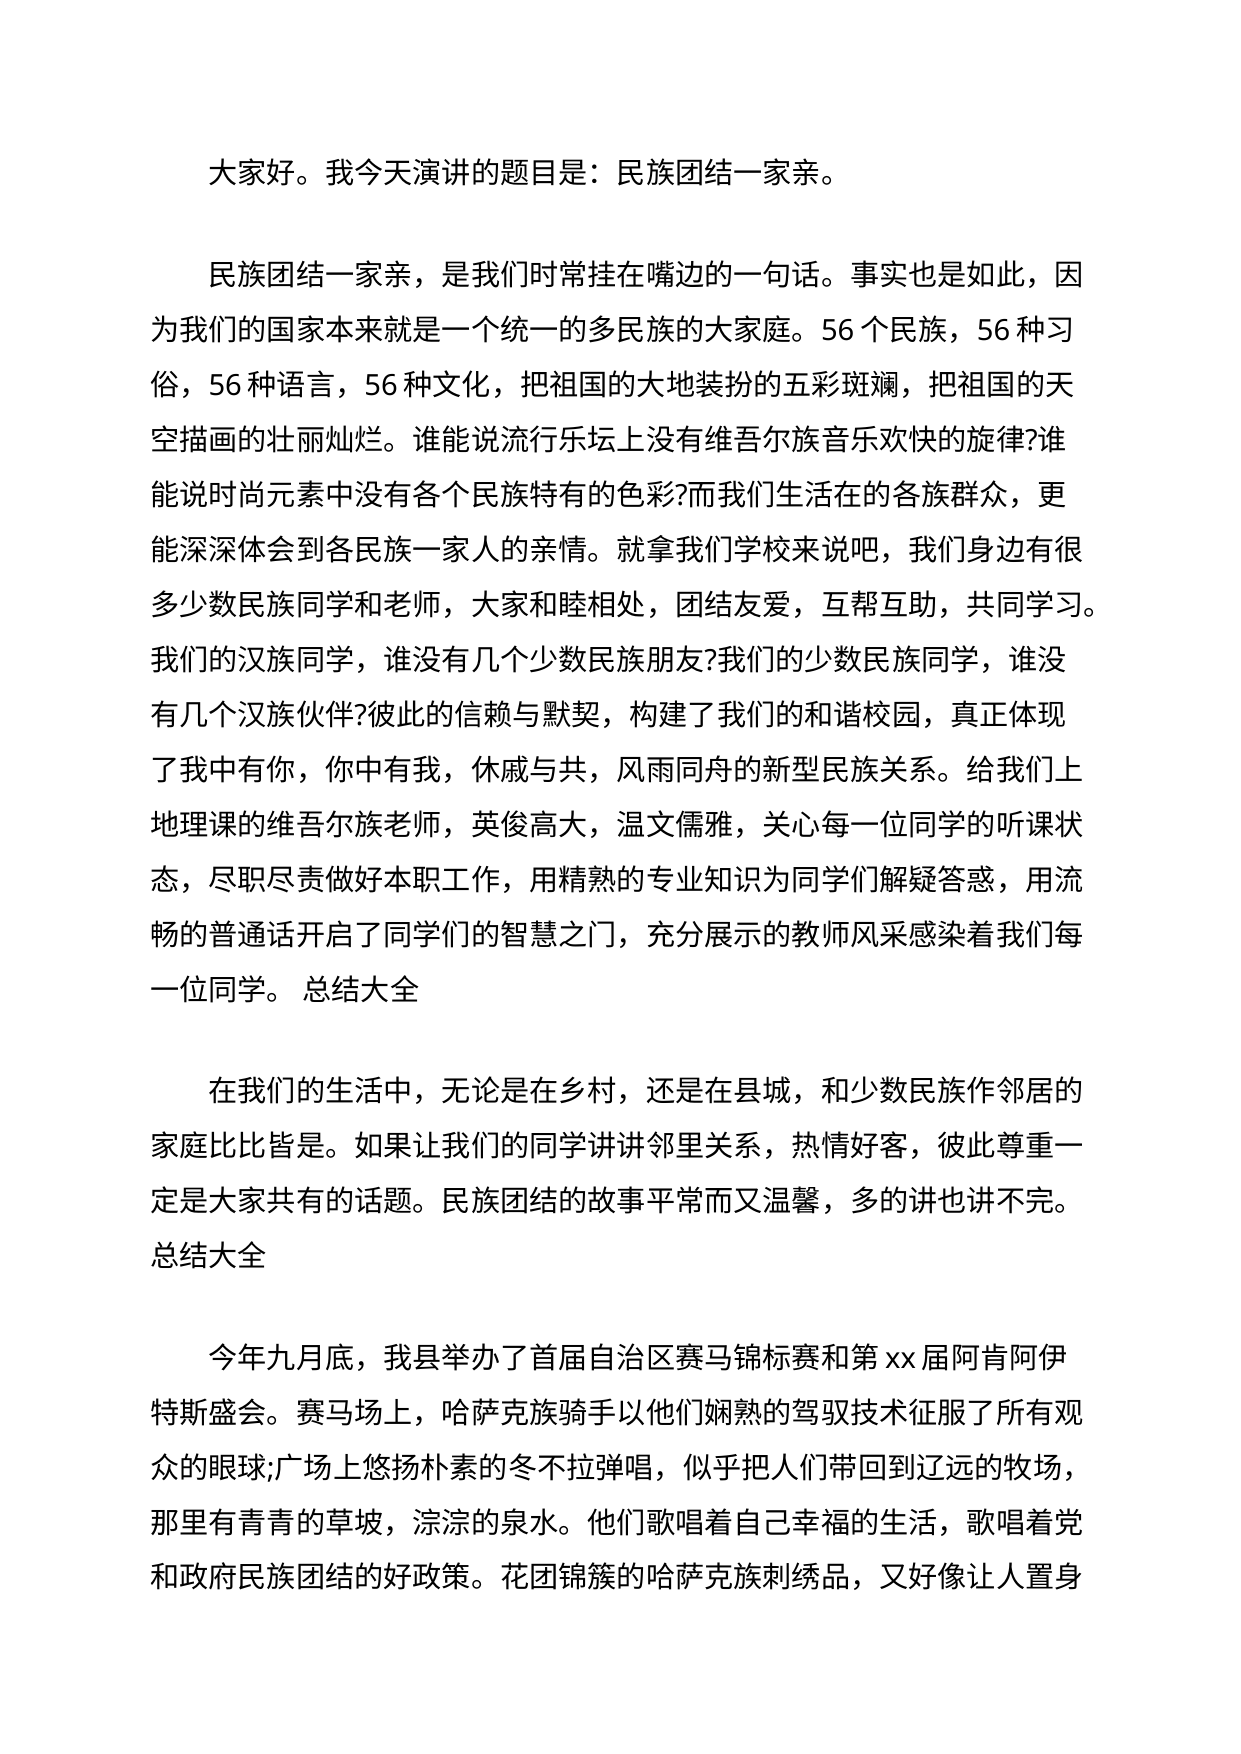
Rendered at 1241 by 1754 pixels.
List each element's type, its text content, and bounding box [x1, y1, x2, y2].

text 大家好。我今天演讲的题目是：民族团结一家亲。 [150, 150, 1090, 192]
text 民族团结一家亲，是我们时常挂在嘴边的一句话。事实也是如此，因为我们的国家本来就是一个统一的多民族的大家庭。56个民族，56种习俗，56种语言，56种文化，把祖国的大地装扮的五彩斑斓，把祖国的天空描画的壮丽灿烂。谁能说流行乐坛上没有维吾尔族音乐欢快的旋律?谁能说时尚元素中没有各个民族特有的色彩?而我们生活在的各族群众，更能深深体会到各民族一家人的亲情。就拿我们学校来说吧，我们身边有很多少数民族同学和老师，大家和睦相处，团结友爱，互帮互助，共同学习。我们的汉族同学，谁没有几个少数民族朋友?我们的少数民族同学，谁没有几个汉族伙伴?彼此的信赖与默契，构建了我们的和谐校园，真正体现了我中有你，你中有我，休戚与共，风雨同舟的新型民族关系。给我们上地理课的维吾尔族老师，英俊高大，温文儒雅，关心每一位同学的听课状态，尽职尽责做好本职工作，用精熟的专业知识为同学们解疑答惑，用流畅的普通话开启了同学们的智慧之门，充分展示的教师风采感染着我们每一位同学。 总结大全 [150, 252, 1090, 1008]
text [150, 1334, 1090, 1596]
text 在我们的生活中，无论是在乡村，还是在县城，和少数民族作邻居的家庭比比皆是。如果让我们的同学讲讲邻里关系，热情好客，彼此尊重一定是大家共有的话题。民族团结的故事平常而又温馨，多的讲也讲不完。 总结大全 [150, 1068, 1090, 1275]
